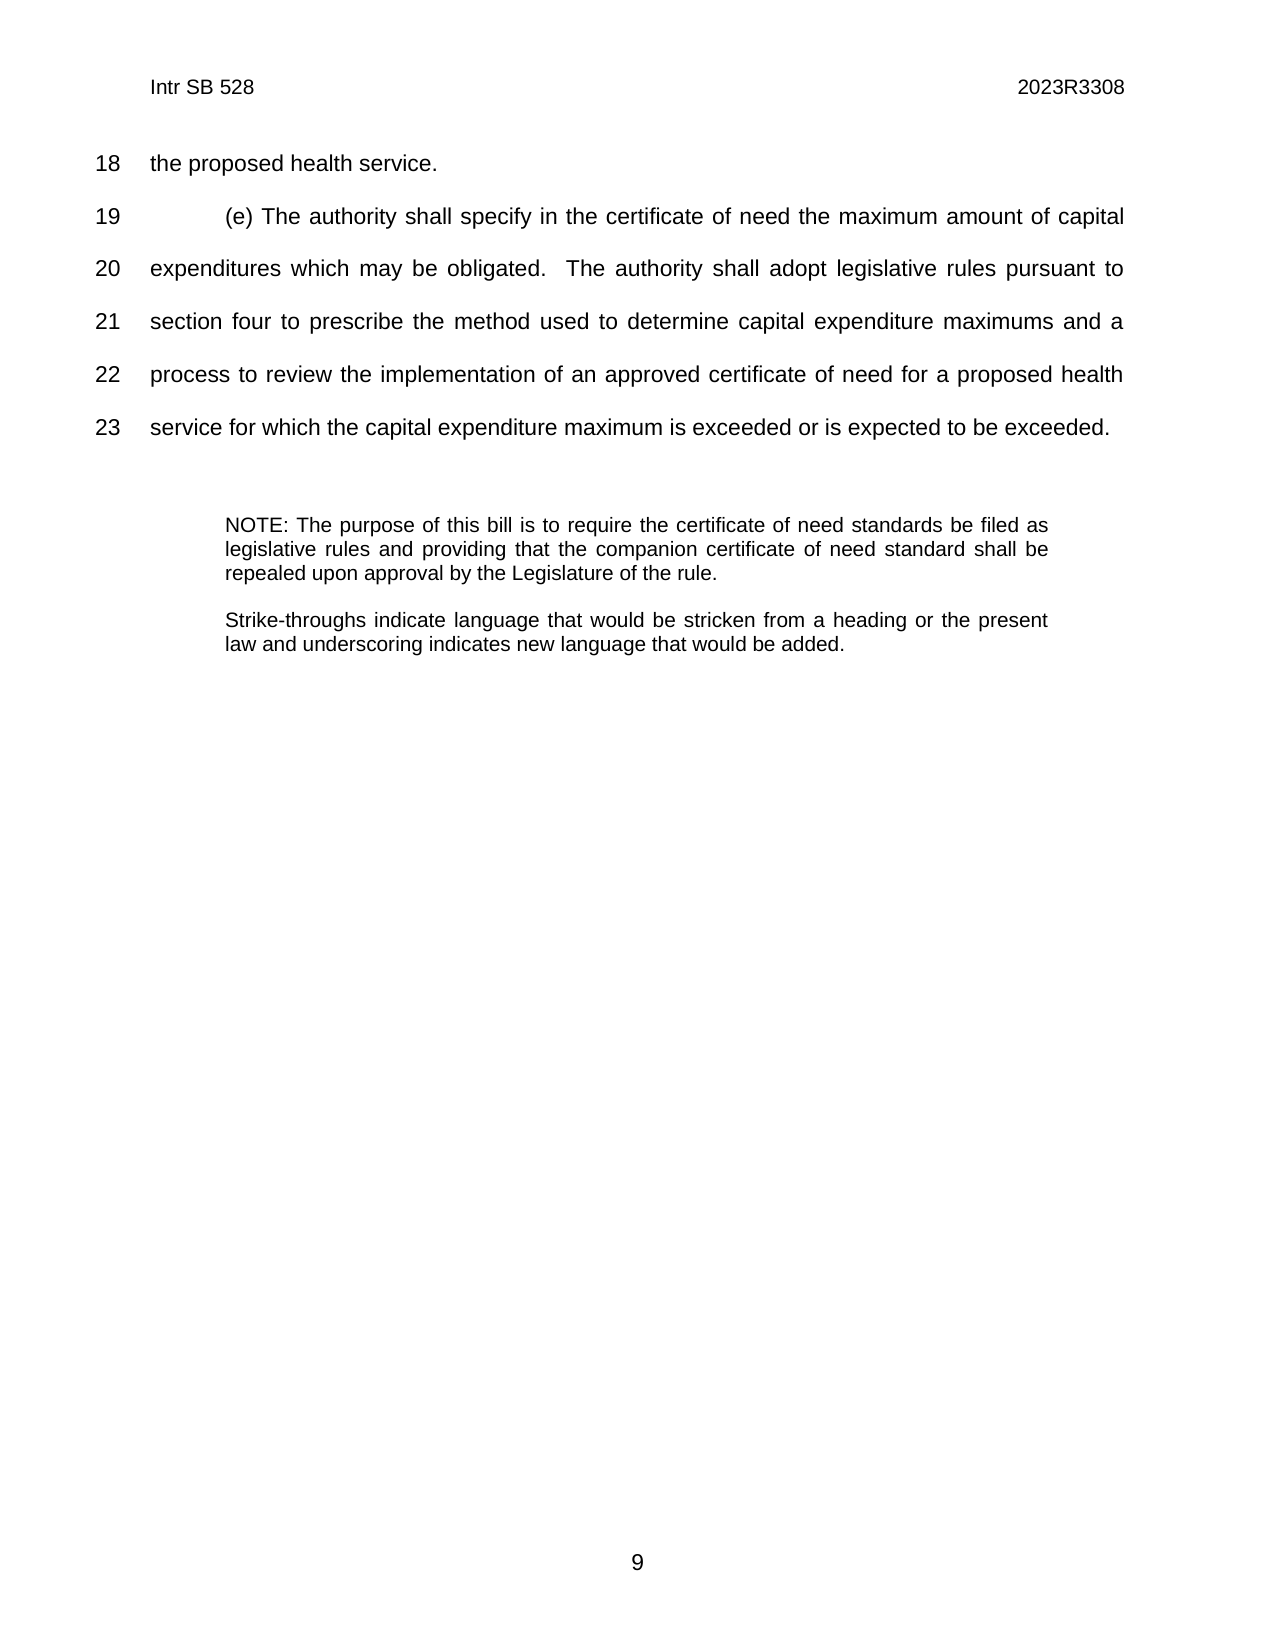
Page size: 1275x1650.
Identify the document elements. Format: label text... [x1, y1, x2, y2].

text (e) The authority shall specify in the certificate of need the maximum amount of capital expenditures which may be obligated. The authority shall adopt legislative rules pursuant to section four to prescribe the method used to determine capital expenditure maximums and a process to review the implementation of an approved certificate of need for a proposed health service for which the capital expenditure maximum is exceeded or is expected to be exceeded. [150, 203, 1125, 440]
text Strike-throughs indicate language that would be stricken from a heading or the present law and underscoring indicates new language that would be added. [225, 608, 1050, 656]
text NOTE: The purpose of this bill is to require the certificate of need standards be filed as legislative rules and providing that the companion certificate of need standard shall be repealed upon approval by the Legislature of the rule. [225, 513, 1050, 585]
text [150, 150, 1125, 176]
